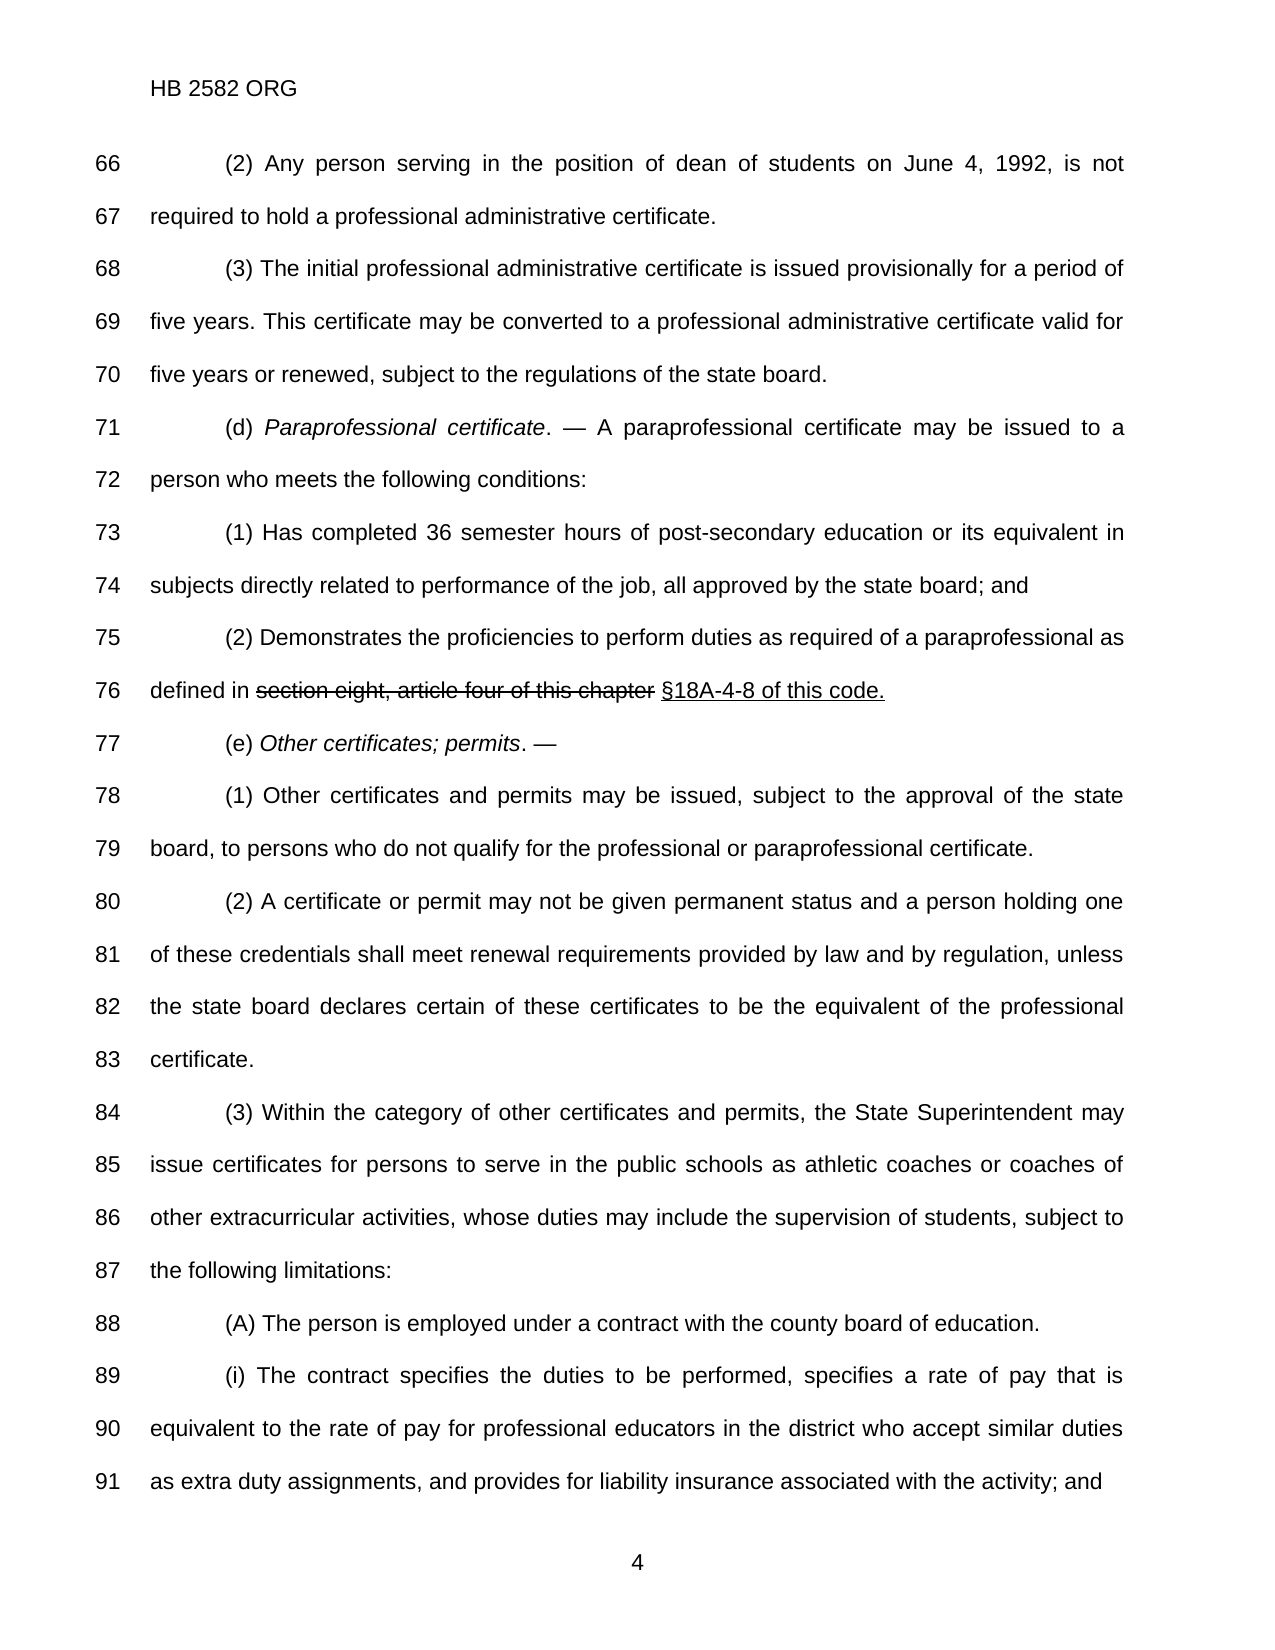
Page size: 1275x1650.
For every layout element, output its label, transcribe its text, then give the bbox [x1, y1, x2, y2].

text (e) Other certificates; permits. — [150, 730, 1125, 756]
text (2) Demonstrates the proficiencies to perform duties as required of a paraprofessional as defined in section eight, article four of this chapter §18A-4-8 of this code. [150, 624, 1125, 703]
text (i) The contract specifies the duties to be performed, specifies a rate of pay that is equivalent to the rate of pay for professional educators in the district who accept similar duties as extra duty assignments, and provides for liability insurance associated with the activity; and [150, 1362, 1125, 1494]
text (1) Has completed 36 semester hours of post-secondary education or its equivalent in subjects directly related to performance of the job, all approved by the state board; and [150, 519, 1125, 598]
text (3) Within the category of other certificates and permits, the State Superintendent may issue certificates for persons to serve in the public schools as athletic coaches or coaches of other extracurricular activities, whose duties may include the supervision of students, subject to the following limitations: [150, 1099, 1125, 1283]
text (d) Paraprofessional certificate. — A paraprofessional certificate may be issued to a person who meets the following conditions: [150, 413, 1125, 493]
text (A) The person is employed under a contract with the county board of education. [150, 1309, 1125, 1336]
text (3) The initial professional administrative certificate is issued provisionally for a period of five years. This certificate may be converted to a professional administrative certificate valid for five years or renewed, subject to the regulations of the state board. [150, 255, 1125, 387]
text (2) Any person serving in the position of dean of students on June 4, 1992, is not required to hold a professional administrative certificate. [150, 150, 1125, 229]
text (1) Other certificates and permits may be issued, subject to the approval of the state board, to persons who do not qualify for the professional or paraprofessional certificate. [150, 782, 1125, 862]
text (2) A certificate or permit may not be given permanent status and a person holding one of these credentials shall meet renewal requirements provided by law and by regulation, unless the state board declares certain of these certificates to be the equivalent of the professional certificate. [150, 888, 1125, 1072]
